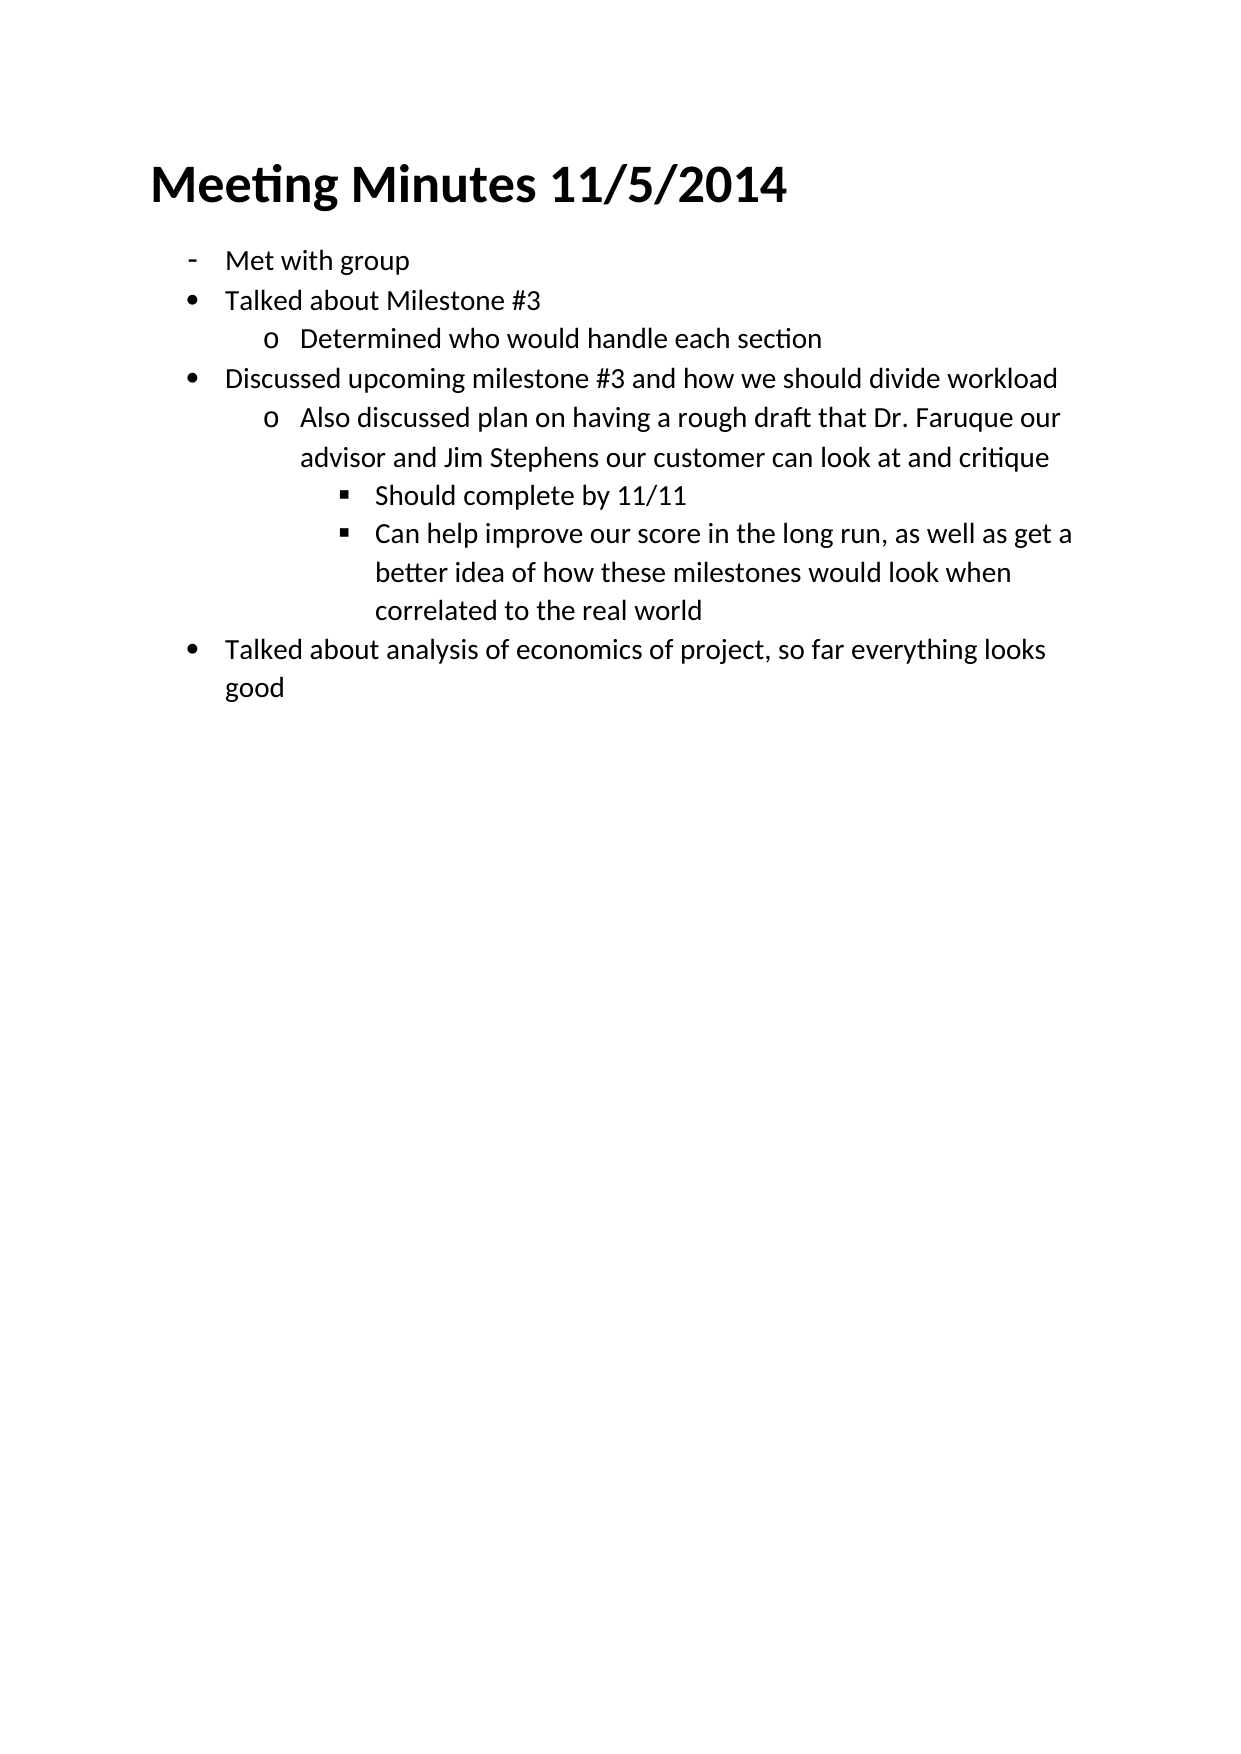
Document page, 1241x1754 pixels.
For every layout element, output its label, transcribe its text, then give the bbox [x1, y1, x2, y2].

list Determined who would handle each section [262, 320, 1090, 357]
list Should complete by 11/11 [337, 477, 1090, 513]
list Can help improve our score in the long run, as well as get a better idea of how these milestones would look when correlated to the real world [337, 516, 1090, 628]
list Also discussed plan on having a rough draft that Dr. Faruque our advisor and Jim Stephens our customer can look at and critique [262, 399, 1090, 474]
list Talked about analysis of economics of project, so far everything looks good [187, 631, 1090, 705]
list Met with group [187, 238, 1090, 279]
list Discussed upcoming milestone #3 and how we should divide workload [187, 360, 1090, 396]
list Talked about Milestone #3 [187, 282, 1090, 318]
text Meeting Minutes 11/5/2014 [150, 150, 1090, 216]
